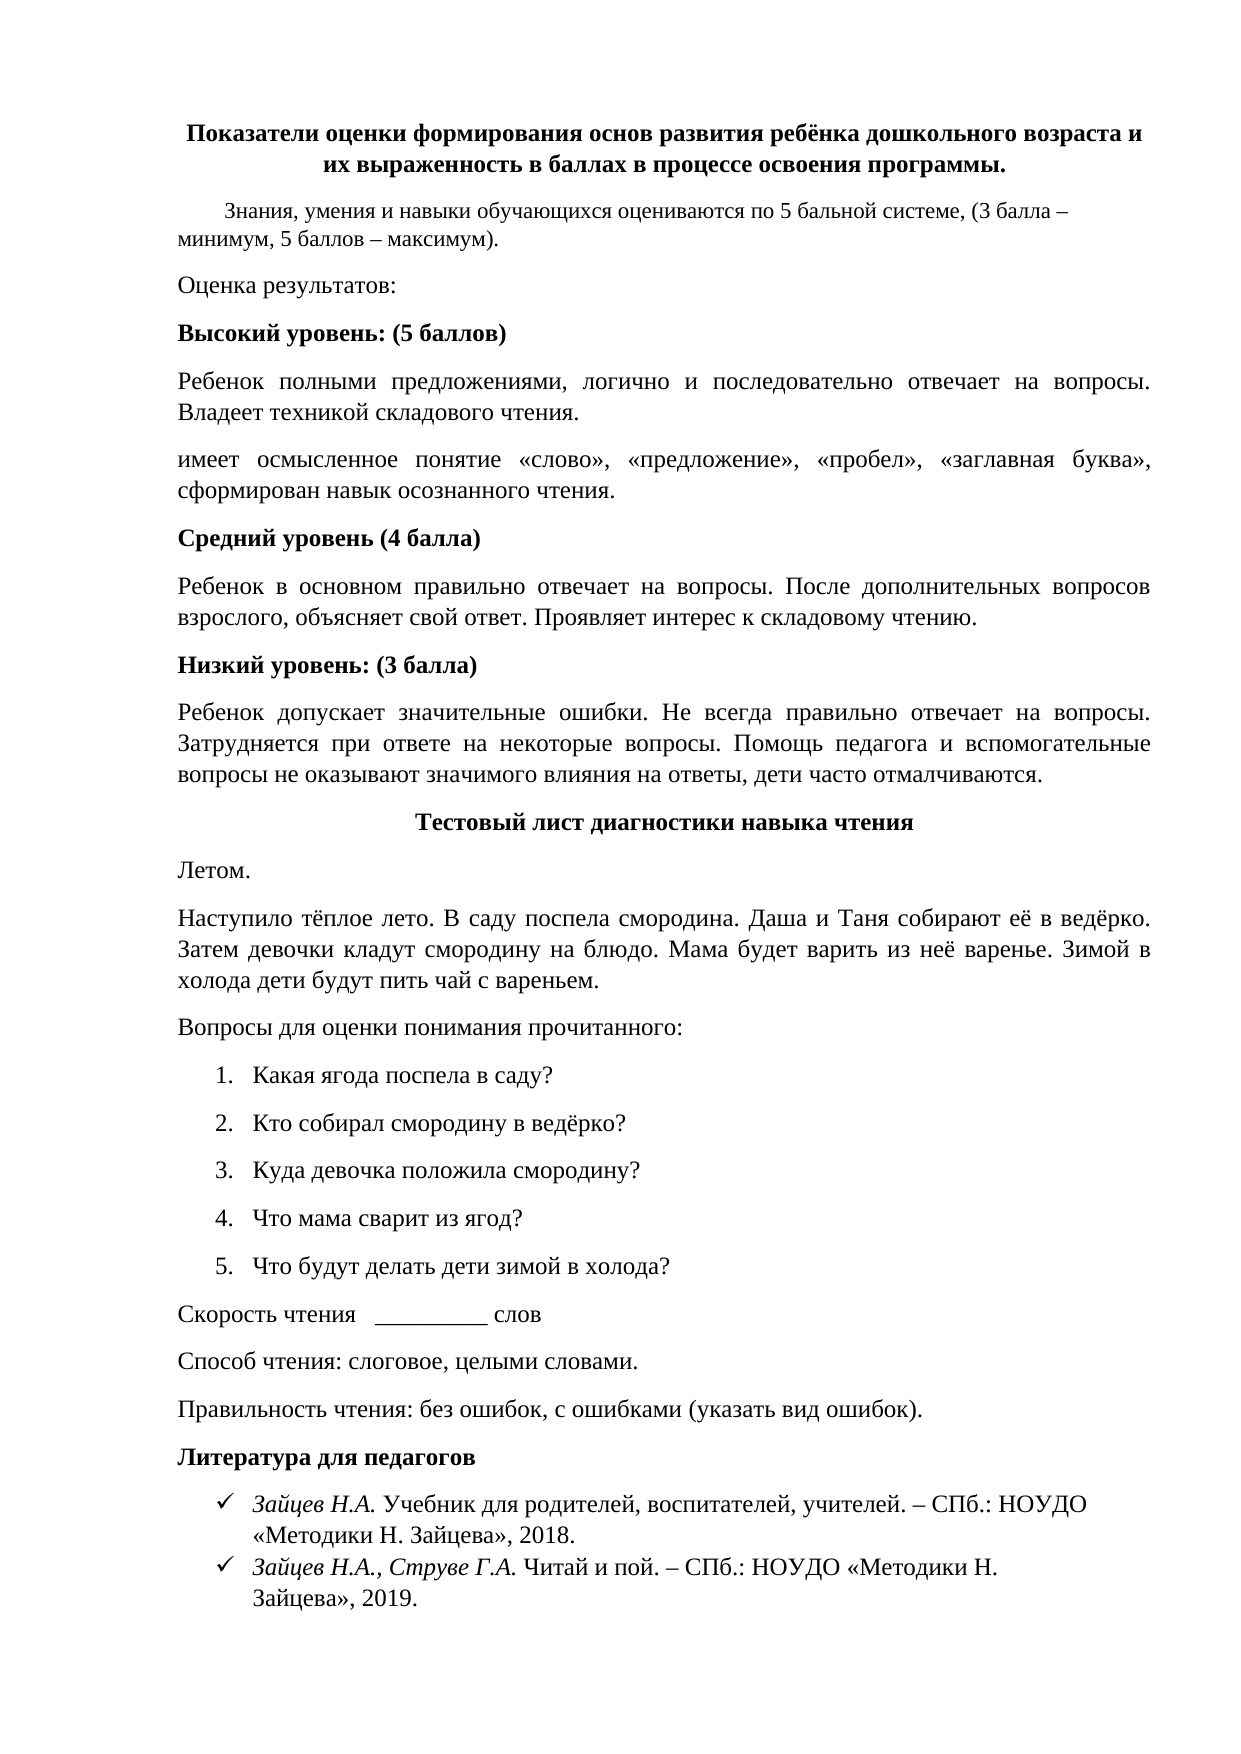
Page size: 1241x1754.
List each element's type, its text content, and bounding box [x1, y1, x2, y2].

text Скорость чтения _________ слов [177, 1299, 1152, 1327]
text Летом. [177, 855, 1152, 884]
text Вопросы для оценки понимания прочитанного: [177, 1012, 1152, 1041]
text имеет осмысленное понятие «слово», «предложение», «пробел», «заглавная буква», сформирован навык осознанного чтения. [177, 444, 1152, 504]
text Ребенок в основном правильно отвечает на вопросы. После дополнительных вопросов взрослого, объясняет свой ответ. Проявляет интерес к складовому чтению. [177, 571, 1152, 631]
list Зайцев Н.А. Учебник для родителей, воспитателей, учителей. – СПб.: НОУДО «Методики Н. Зайцева», 2018. [215, 1489, 1093, 1549]
list Что мама сварит из ягод? [215, 1203, 1152, 1232]
list Какая ягода поспела в саду? [215, 1060, 1152, 1089]
text Оценка результатов: [177, 270, 1152, 299]
text Правильность чтения: без ошибок, с ошибками (указать вид ошибок). [177, 1394, 1152, 1423]
text Литература для педагогов [177, 1442, 1093, 1471]
list Зайцев Н.А., Струве Г.А. Читай и пой. – СПб.: НОУДО «Методики Н. Зайцева», 2019. [215, 1552, 1093, 1611]
text Тестовый лист диагностики навыка чтения [177, 807, 1152, 836]
text Ребенок допускает значительные ошибки. Не всегда правильно отвечает на вопросы. Затрудняется при ответе на некоторые вопросы. Помощь педагога и вспомогательные вопросы не оказывают значимого влияния на ответы, дети часто отмалчиваются. [177, 697, 1152, 788]
text Ребенок полными предложениями, логично и последовательно отвечает на вопросы. Владеет техникой складового чтения. [177, 366, 1152, 426]
text Наступило тёплое лето. В саду поспела смородина. Даша и Таня собирают её в ведёрко. Затем девочки кладут смородину на блюдо. Мама будет варить из неё варенье. Зимой в холода дети будут пить чай с вареньем. [177, 903, 1152, 993]
list Кто собирал смородину в ведёрко? [215, 1108, 1152, 1137]
list Что будут делать дети зимой в холода? [215, 1251, 1152, 1280]
text Знания, умения и навыки обучающихся оцениваются по 5 бальной системе, (3 балла – минимум, 5 баллов – максимум). [177, 197, 1152, 252]
text Высокий уровень: (5 баллов) [177, 318, 1152, 347]
text Средний уровень (4 балла) [177, 523, 1152, 552]
text Показатели оценки формирования основ развития ребёнка дошкольного возраста и их выраженность в баллах в процессе освоения программы. [177, 118, 1152, 178]
list Куда девочка положила смородину? [215, 1156, 1152, 1184]
text Низкий уровень: (3 балла) [177, 650, 1152, 678]
text Способ чтения: слоговое, целыми словами. [177, 1346, 1152, 1375]
